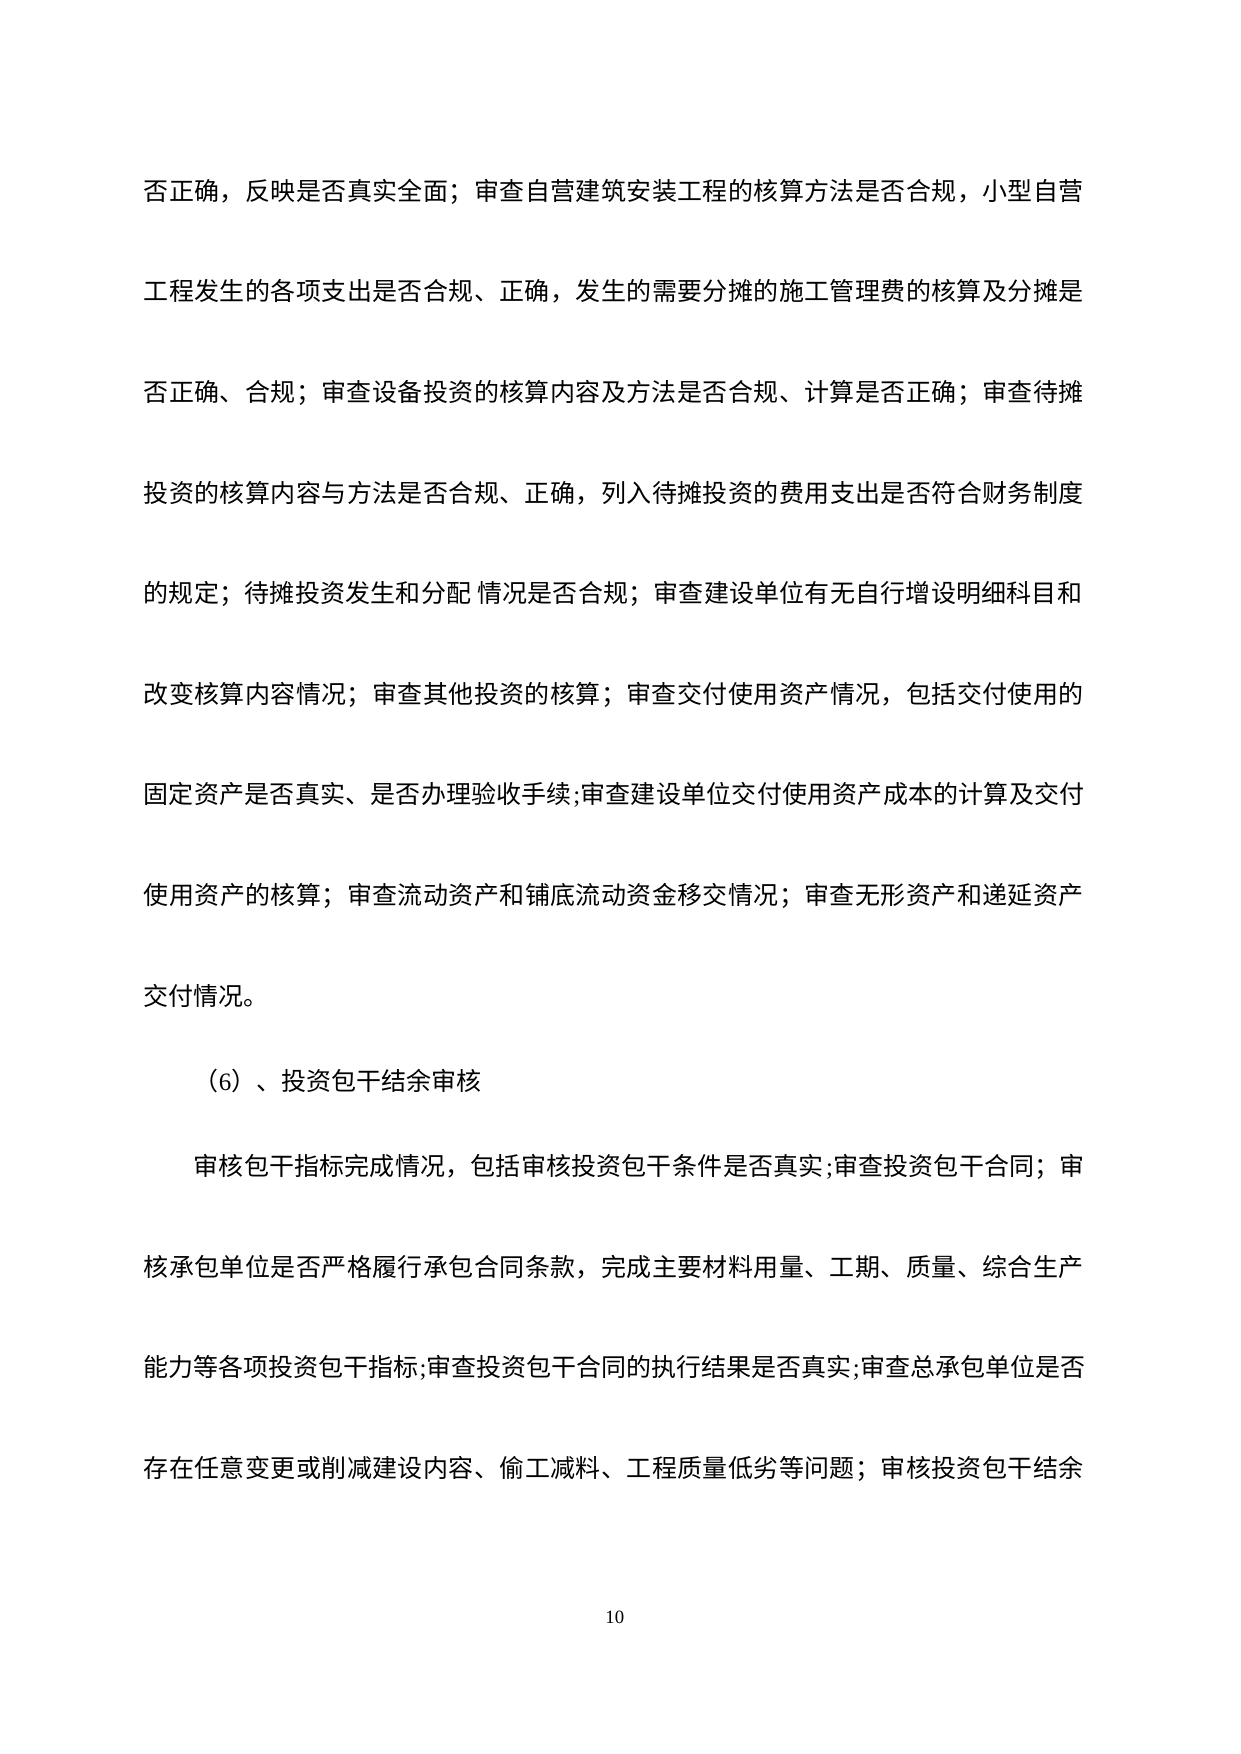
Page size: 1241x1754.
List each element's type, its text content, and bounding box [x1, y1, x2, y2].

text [143, 1131, 1086, 1500]
list （6）、投资包干结余审核 [193, 1046, 1086, 1113]
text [143, 156, 1086, 1028]
